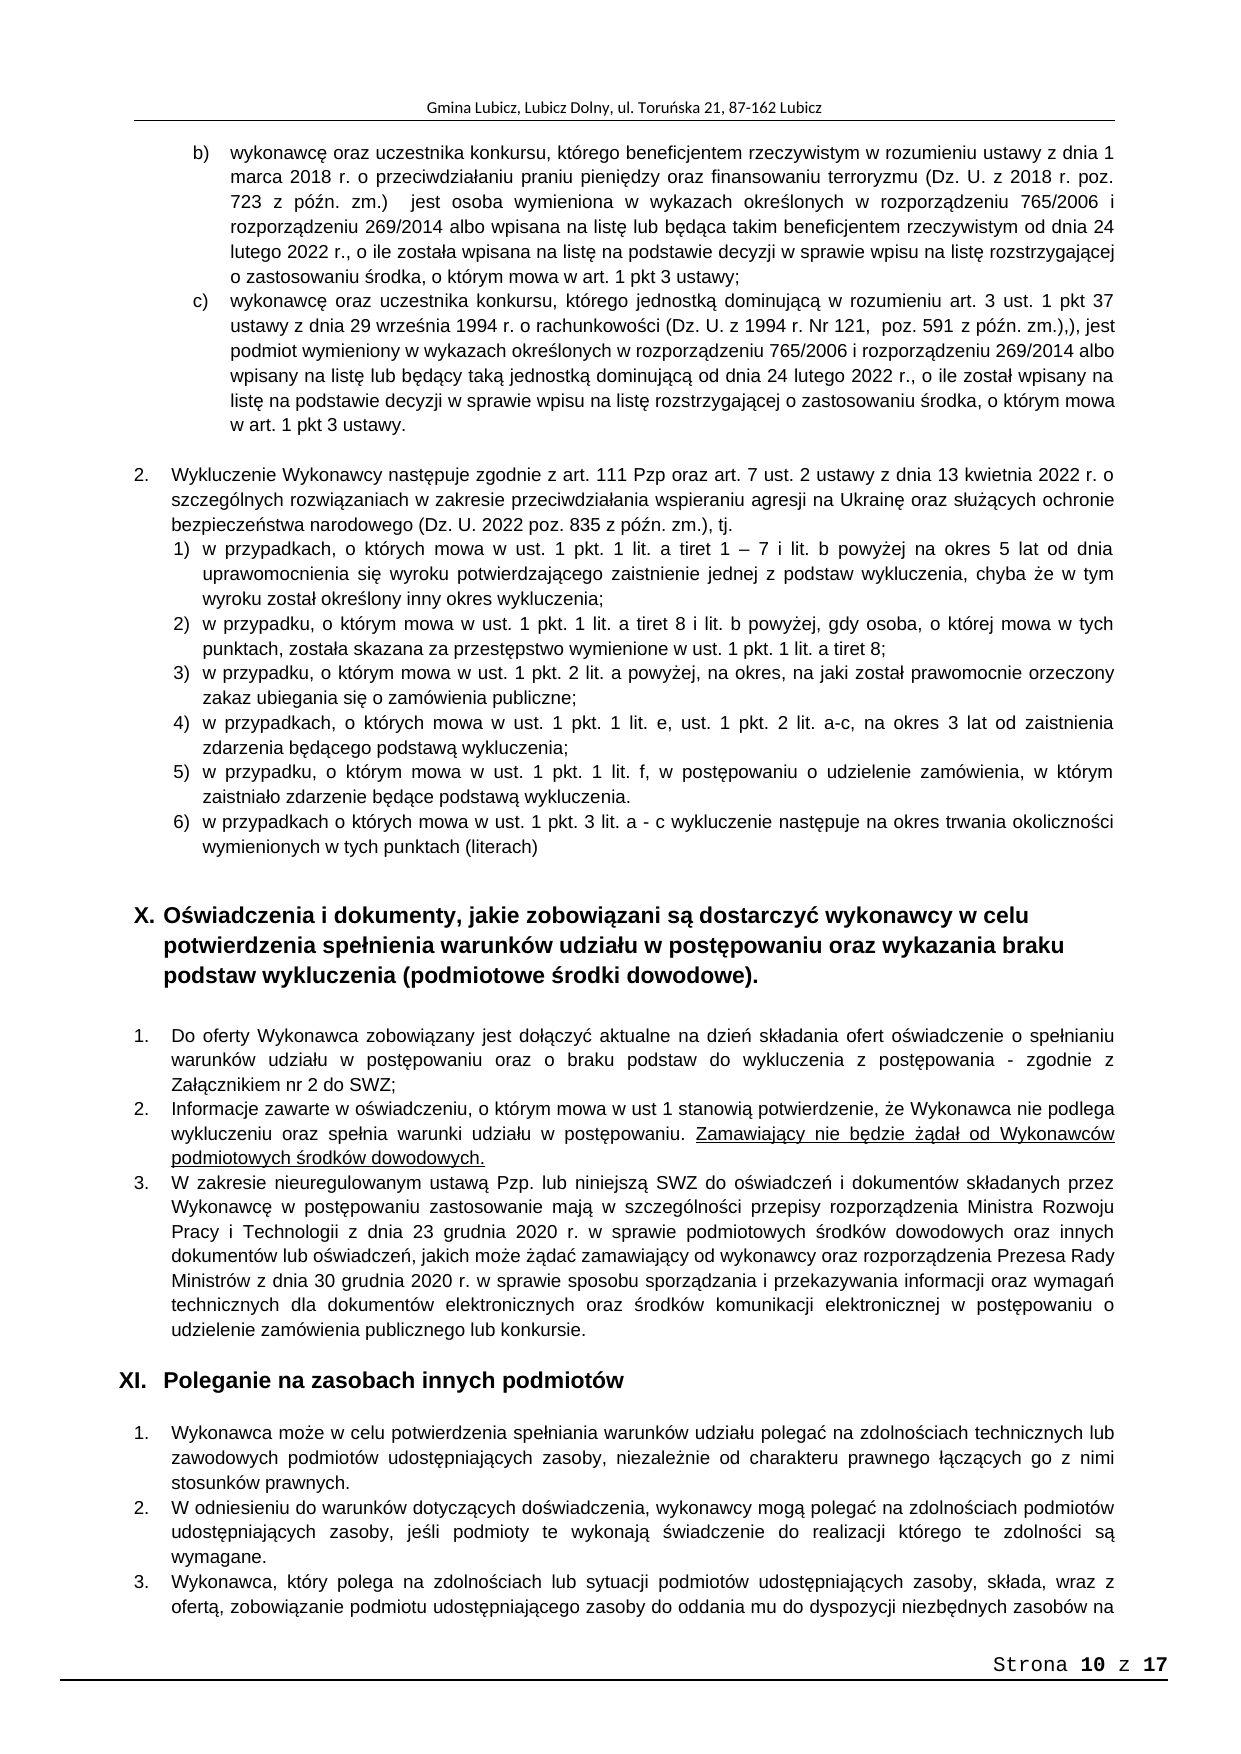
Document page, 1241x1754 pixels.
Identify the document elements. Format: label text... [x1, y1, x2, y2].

list W zakresie nieuregulowanym ustawą Pzp. lub niniejszą SWZ do oświadczeń i dokumentów składanych przez Wykonawcę w postępowaniu zastosowanie mają w szczególności przepisy rozporządzenia Ministra Rozwoju Pracy i Technologii z dnia 23 grudnia 2020 r. w sprawie podmiotowych środków dowodowych oraz innych dokumentów lub oświadczeń, jakich może żądać zamawiający od wykonawcy oraz rozporządzenia Prezesa Rady Ministrów z dnia 30 grudnia 2020 r. w sprawie sposobu sporządzania i przekazywania informacji oraz wymagań technicznych dla dokumentów elektronicznych oraz środków komunikacji elektronicznej w postępowaniu o udzielenie zamówienia publicznego lub konkursie. [133, 1170, 1115, 1341]
list wykonawcę oraz uczestnika konkursu, którego jednostką dominującą w rozumieniu art. 3 ust. 1 pkt 37 ustawy z dnia 29 września 1994 r. o rachunkowości (Dz. U. z 1994 r. Nr 121, poz. 591 z późn. zm.),), jest podmiot wymieniony w wykazach określonych w rozporządzeniu 765/2006 i rozporządzeniu 269/2014 albo wpisany na listę lub będący taką jednostką dominującą od dnia 24 lutego 2022 r., o ile został wpisany na listę na podstawie decyzji w sprawie wpisu na listę rozstrzygającej o zastosowaniu środka, o którym mowa w art. 1 pkt 3 ustawy. [193, 290, 1115, 436]
list w przypadkach, o których mowa w ust. 1 pkt. 1 lit. a tiret 1 – 7 i lit. b powyżej na okres 5 lat od dnia uprawomocnienia się wyroku potwierdzającego zaistnienie jednej z podstaw wykluczenia, chyba że w tym wyroku został określony inny okres wykluczenia; [173, 538, 1115, 609]
list W odniesieniu do warunków dotyczących doświadczenia, wykonawcy mogą polegać na zdolnościach podmiotów udostępniających zasoby, jeśli podmioty te wykonają świadczenie do realizacji którego te zdolności są wymagane. [133, 1497, 1115, 1568]
list wykonawcę oraz uczestnika konkursu, którego beneficjentem rzeczywistym w rozumieniu ustawy z dnia 1 marca 2018 r. o przeciwdziałaniu praniu pieniędzy oraz finansowaniu terroryzmu (Dz. U. z 2018 r. poz. 723 z późn. zm.) jest osoba wymieniona w wykazach określonych w rozporządzeniu 765/2006 i rozporządzeniu 269/2014 albo wpisana na listę lub będąca takim beneficjentem rzeczywistym od dnia 24 lutego 2022 r., o ile została wpisana na listę na podstawie decyzji w sprawie wpisu na listę rozstrzygającej o zastosowaniu środka, o którym mowa w art. 1 pkt 3 ustawy; [193, 142, 1115, 287]
list Poleganie na zasobach innych podmiotów [119, 1367, 1115, 1393]
list Informacje zawarte w oświadczeniu, o którym mowa w ust 1 stanowią potwierdzenie, że Wykonawca nie podlega wykluczeniu oraz spełnia warunki udziału w postępowaniu. Zamawiający nie będzie żądał od Wykonawców podmiotowych środków dowodowych. [133, 1096, 1115, 1170]
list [133, 1571, 1115, 1617]
list w przypadkach, o których mowa w ust. 1 pkt. 1 lit. e, ust. 1 pkt. 2 lit. a-c, na okres 3 lat od zaistnienia zdarzenia będącego podstawą wykluczenia; [173, 712, 1115, 758]
list Do oferty Wykonawca zobowiązany jest dołączyć aktualne na dzień składania ofert oświadczenie o spełnianiu warunków udziału w postępowaniu oraz o braku podstaw do wykluczenia z postępowania - zgodnie z Załącznikiem nr 2 do SWZ; [133, 1023, 1115, 1096]
list w przypadku, o którym mowa w ust. 1 pkt. 1 lit. f, w postępowaniu o udzielenie zamówienia, w którym zaistniało zdarzenie będące podstawą wykluczenia. [173, 761, 1115, 808]
list Wykonawca może w celu potwierdzenia spełniania warunków udziału polegać na zdolnościach technicznych lub zawodowych podmiotów udostępniających zasoby, niezależnie od charakteru prawnego łączących go z nimi stosunków prawnych. [133, 1422, 1115, 1493]
list w przypadkach o których mowa w ust. 1 pkt. 3 lit. a - c wykluczenie następuje na okres trwania okoliczności wymienionych w tych punktach (literach) [173, 811, 1115, 857]
list w przypadku, o którym mowa w ust. 1 pkt. 2 lit. a powyżej, na okres, na jaki został prawomocnie orzeczony zakaz ubiegania się o zamówienia publiczne; [173, 662, 1115, 708]
list Oświadczenia i dokumenty, jakie zobowiązani są dostarczyć wykonawcy w celu potwierdzenia spełnienia warunków udziału w postępowaniu oraz wykazania braku podstaw wykluczenia (podmiotowe środki dowodowe). [133, 902, 1115, 989]
list Wykluczenie Wykonawcy następuje zgodnie z art. 111 Pzp oraz art. 7 ust. 2 ustawy z dnia 13 kwietnia 2022 r. o szczególnych rozwiązaniach w zakresie przeciwdziałania wspieraniu agresji na Ukrainę oraz służących ochronie bezpieczeństwa narodowego (Dz. U. 2022 poz. 835 z późn. zm.), tj. [133, 464, 1115, 535]
list w przypadku, o którym mowa w ust. 1 pkt. 1 lit. a tiret 8 i lit. b powyżej, gdy osoba, o której mowa w tych punktach, została skazana za przestępstwo wymienione w ust. 1 pkt. 1 lit. a tiret 8; [173, 613, 1115, 659]
